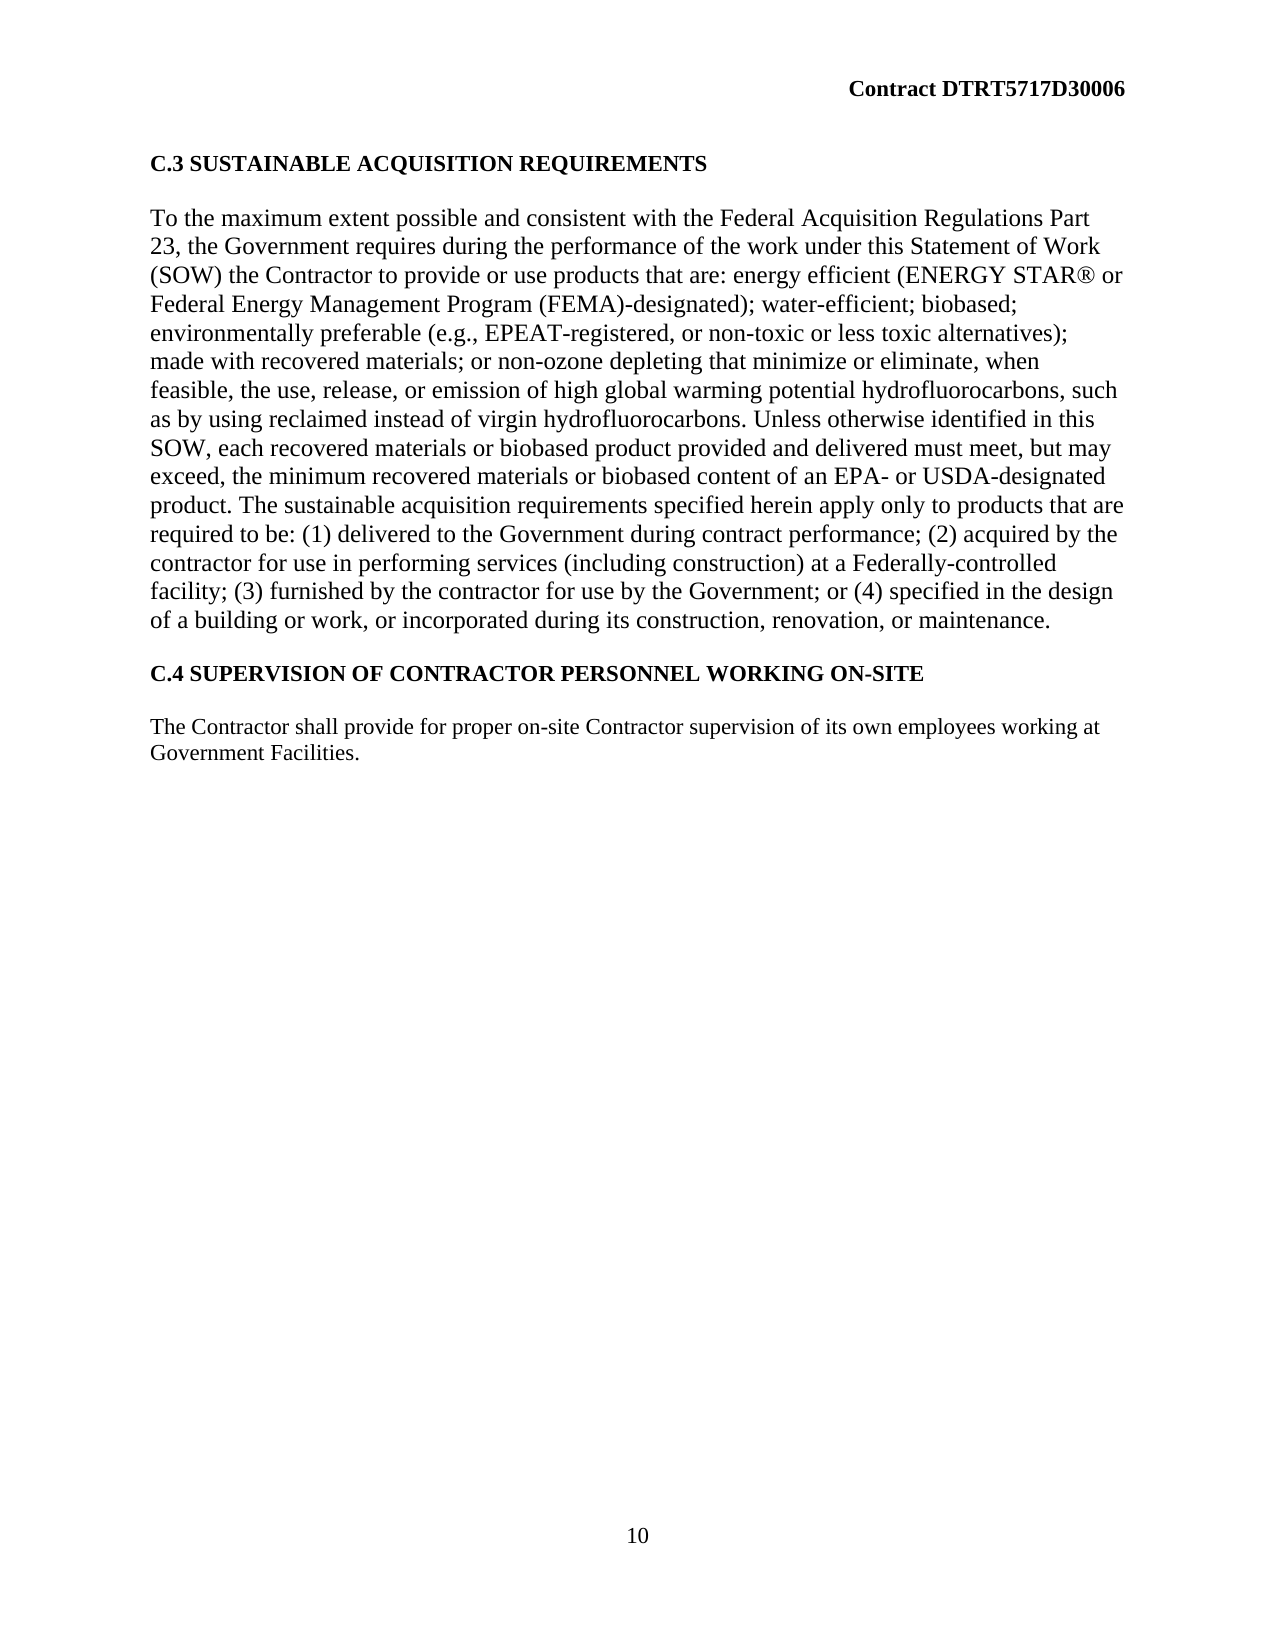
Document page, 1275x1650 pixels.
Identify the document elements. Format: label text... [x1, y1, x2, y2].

subtitle C.3 SUSTAINABLE ACQUISITION REQUIREMENTS [150, 150, 1125, 176]
text To the maximum extent possible and consistent with the Federal Acquisition Regulations Part 23, the Government requires during the performance of the work under this Statement of Work (SOW) the Contractor to provide or use products that are: energy efficient (ENERGY STAR® or Federal Energy Management Program (FEMA)-designated); water-efficient; biobased; environmentally preferable (e.g., EPEAT-registered, or non-toxic or less toxic alternatives); made with recovered materials; or non-ozone depleting that minimize or eliminate, when feasible, the use, release, or emission of high global warming potential hydrofluorocarbons, such as by using reclaimed instead of virgin hydrofluorocarbons. Unless otherwise identified in this SOW, each recovered materials or biobased product provided and delivered must meet, but may exceed, the minimum recovered materials or biobased content of an EPA- or USDA-designated product. The sustainable acquisition requirements specified herein apply only to products that are required to be: (1) delivered to the Government during contract performance; (2) acquired by the contractor for use in performing services (including construction) at a Federally-controlled facility; (3) furnished by the contractor for use by the Government; or (4) specified in the design of a building or work, or incorporated during its construction, renovation, or maintenance. [150, 203, 1125, 634]
text The Contractor shall provide for proper on-site Contractor supervision of its own employees working at Government Facilities. [150, 713, 1125, 766]
subtitle C.4 SUPERVISION OF CONTRACTOR PERSONNEL WORKING ON-SITE [150, 660, 1125, 687]
